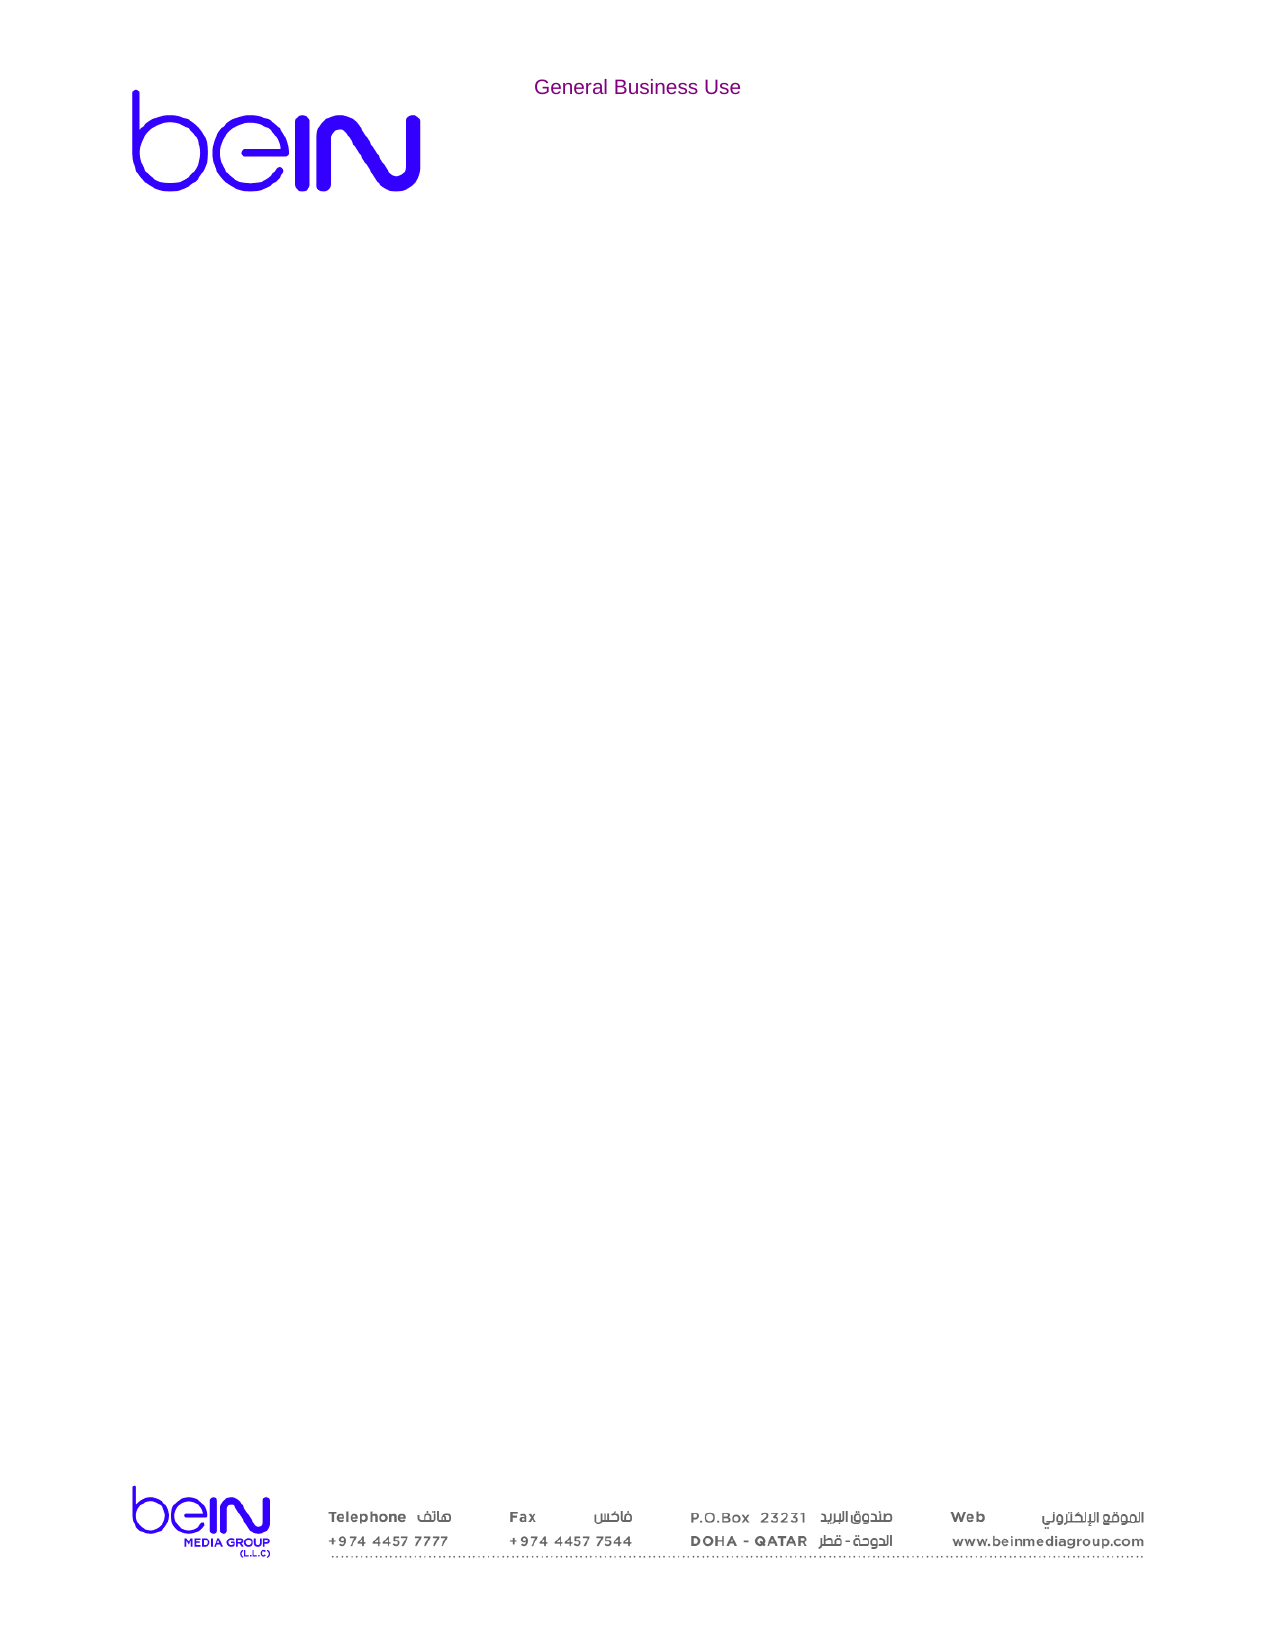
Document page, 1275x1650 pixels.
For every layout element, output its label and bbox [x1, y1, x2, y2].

picture [63, 19, 1212, 1631]
